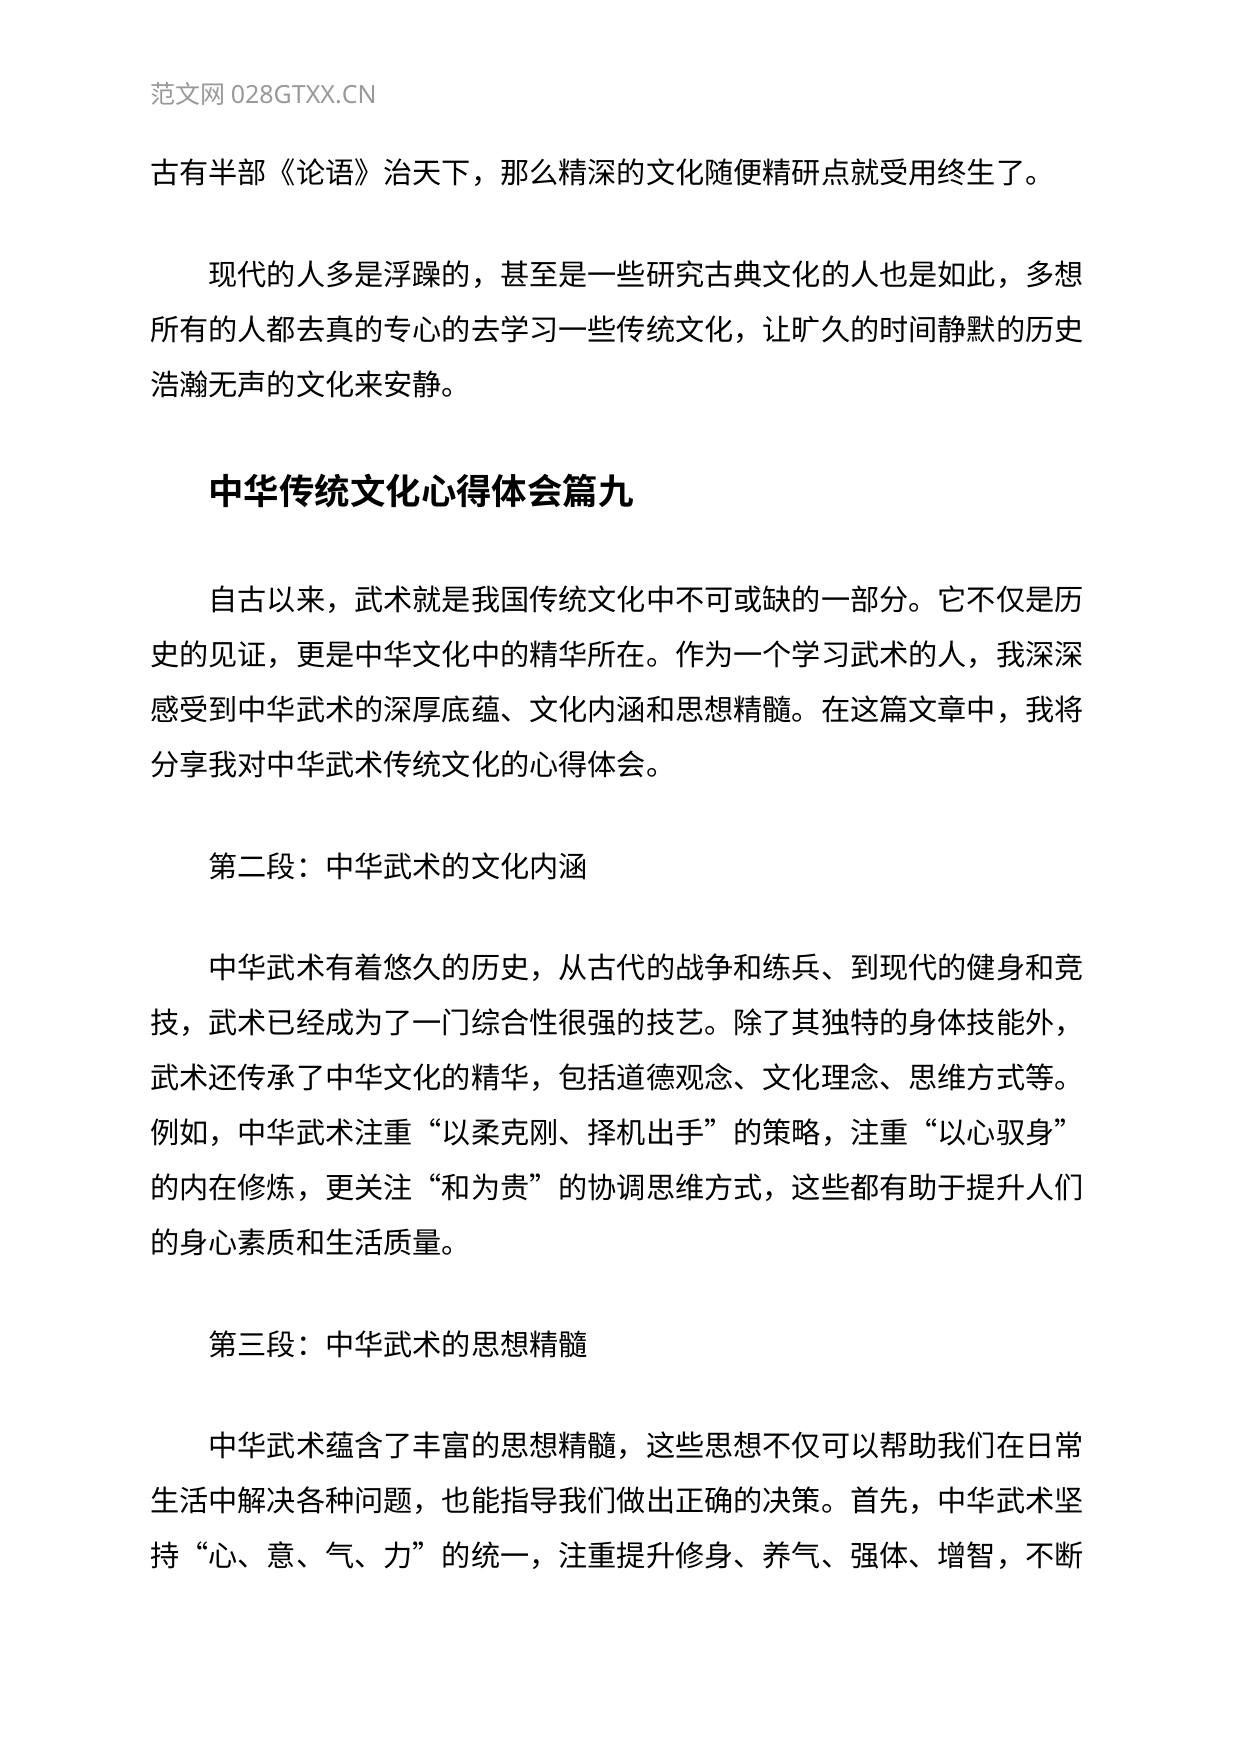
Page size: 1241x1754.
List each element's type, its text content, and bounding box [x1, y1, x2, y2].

text 中华传统文化心得体会篇九 [150, 463, 1090, 514]
text 第二段：中华武术的文化内涵 [150, 843, 1090, 886]
text 第三段：中华武术的思想精髓 [150, 1321, 1090, 1363]
text 现代的人多是浮躁的，甚至是一些研究古典文化的人也是如此，多想所有的人都去真的专心的去学习一些传统文化，让旷久的时间静默的历史浩瀚无声的文化来安静。 [150, 252, 1090, 404]
text 中华武术有着悠久的历史，从古代的战争和练兵、到现代的健身和竞技，武术已经成为了一门综合性很强的技艺。除了其独特的身体技能外，武术还传承了中华文化的精华，包括道德观念、文化理念、思维方式等。例如，中华武术注重“以柔克刚、择机出手”的策略，注重“以心驭身”的内在修炼，更关注“和为贵”的协调思维方式，这些都有助于提升人们的身心素质和生活质量。 [150, 945, 1090, 1262]
text 自古以来，武术就是我国传统文化中不可或缺的一部分。它不仅是历史的见证，更是中华文化中的精华所在。作为一个学习武术的人，我深深感受到中华武术的深厚底蕴、文化内涵和思想精髓。在这篇文章中，我将分享我对中华武术传统文化的心得体会。 [150, 577, 1090, 784]
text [150, 150, 1090, 192]
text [150, 1423, 1090, 1575]
